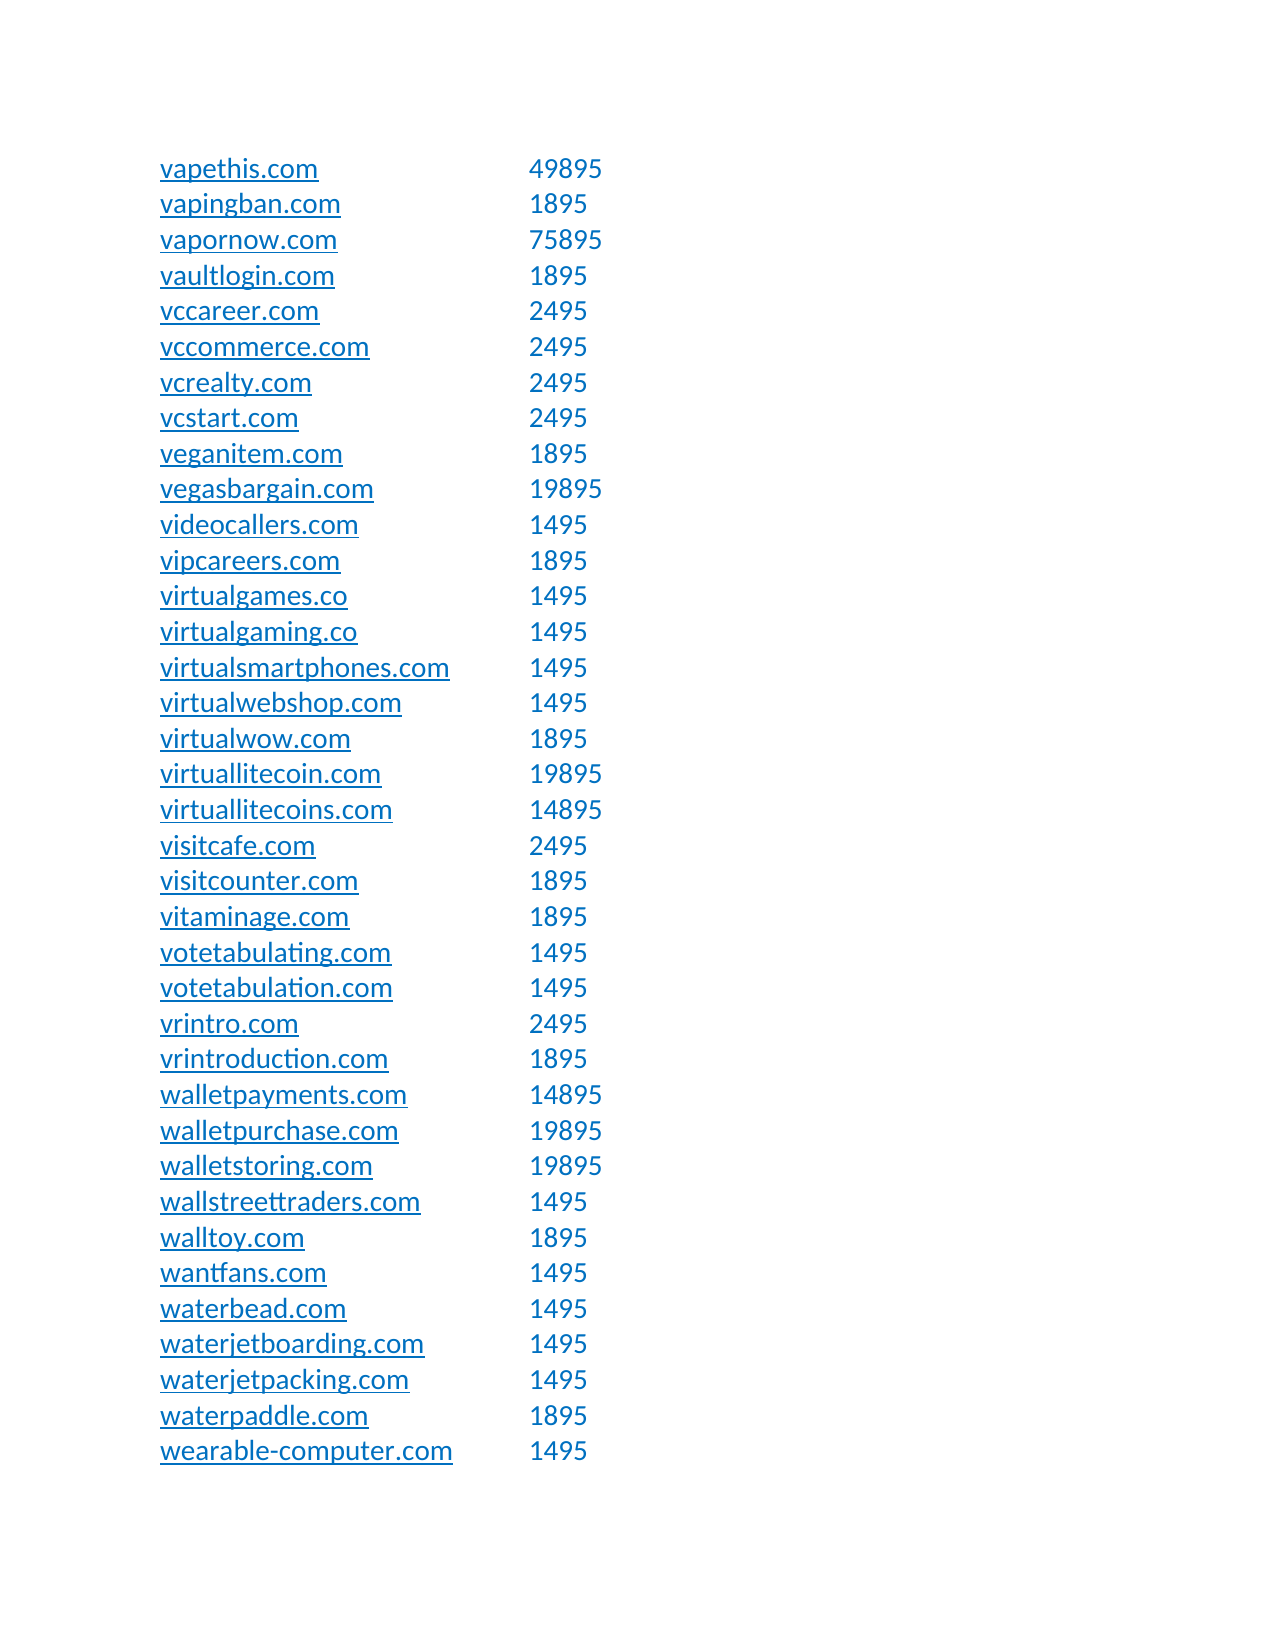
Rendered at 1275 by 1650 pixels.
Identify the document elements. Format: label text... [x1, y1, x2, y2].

table_cell wallstreettraders.com [149, 1183, 517, 1219]
table_cell 1495 [518, 578, 629, 613]
table_cell 1495 [518, 1361, 629, 1397]
table_cell 2495 [518, 293, 629, 328]
table_cell 19895 [518, 1148, 629, 1183]
table_cell 1895 [518, 863, 629, 898]
table_cell 1495 [518, 649, 629, 684]
table_cell 2495 [518, 1005, 629, 1041]
table_cell 14895 [518, 791, 629, 827]
table_cell vcstart.com [149, 399, 517, 435]
table_cell 1895 [518, 898, 629, 934]
table_cell vccareer.com [149, 293, 517, 328]
table_cell 1495 [518, 506, 629, 542]
table_cell 19895 [518, 471, 629, 506]
table_cell 1495 [518, 613, 629, 649]
table_cell vapethis.com [149, 150, 517, 186]
table_cell 19895 [518, 1112, 629, 1147]
table_cell votetabulation.com [149, 969, 517, 1005]
table_cell virtualsmartphones.com [149, 649, 517, 684]
table_cell vitaminage.com [149, 898, 517, 934]
table_cell 1895 [518, 257, 629, 292]
table_cell vegasbargain.com [149, 471, 517, 506]
table_cell vapingban.com [149, 186, 517, 221]
table_cell 1895 [518, 720, 629, 756]
table_cell 1895 [518, 186, 629, 221]
table_cell 2495 [518, 827, 629, 862]
table_cell waterjetpacking.com [149, 1361, 517, 1397]
table_cell 1895 [518, 435, 629, 471]
table_cell 75895 [518, 221, 629, 257]
table_cell virtuallitecoin.com [149, 756, 517, 791]
table_cell vipcareers.com [149, 542, 517, 577]
table_cell 2495 [518, 399, 629, 435]
table_cell 1495 [518, 934, 629, 969]
table_cell visitcounter.com [149, 863, 517, 898]
table_cell visitcafe.com [149, 827, 517, 862]
table_cell virtualgaming.co [149, 613, 517, 649]
table_cell vcrealty.com [149, 364, 517, 399]
table_cell wantfans.com [149, 1254, 517, 1290]
table_cell walltoy.com [149, 1219, 517, 1254]
table_cell 1495 [518, 1433, 629, 1468]
table_cell virtualwebshop.com [149, 684, 517, 720]
table_cell 1895 [518, 1397, 629, 1432]
table_cell waterjetboarding.com [149, 1326, 517, 1361]
table_cell 1895 [518, 1219, 629, 1254]
table_cell 1895 [518, 542, 629, 577]
table_cell veganitem.com [149, 435, 517, 471]
table_cell vccommerce.com [149, 328, 517, 364]
table_cell walletpayments.com [149, 1076, 517, 1112]
table_cell 1495 [518, 684, 629, 720]
table_cell virtualwow.com [149, 720, 517, 756]
table_cell 14895 [518, 1076, 629, 1112]
table_cell vrintroduction.com [149, 1041, 517, 1076]
table_cell vrintro.com [149, 1005, 517, 1041]
table_cell walletstoring.com [149, 1148, 517, 1183]
table_cell 2495 [518, 328, 629, 364]
table_cell virtualgames.co [149, 578, 517, 613]
table_cell votetabulating.com [149, 934, 517, 969]
table_cell videocallers.com [149, 506, 517, 542]
table_cell 49895 [518, 150, 629, 186]
table_cell 1495 [518, 1326, 629, 1361]
table_cell waterbead.com [149, 1290, 517, 1326]
table_cell walletpurchase.com [149, 1112, 517, 1147]
table_cell 1495 [518, 1254, 629, 1290]
table_cell 19895 [518, 756, 629, 791]
table_cell 1495 [518, 969, 629, 1005]
table_cell vapornow.com [149, 221, 517, 257]
table_cell 1495 [518, 1290, 629, 1326]
table_cell 1895 [518, 1041, 629, 1076]
table_cell 1495 [518, 1183, 629, 1219]
table_cell 2495 [518, 364, 629, 399]
table_cell waterpaddle.com [149, 1397, 517, 1432]
table_cell virtuallitecoins.com [149, 791, 517, 827]
table_cell vaultlogin.com [149, 257, 517, 292]
table_cell wearable-computer.com [149, 1433, 517, 1468]
